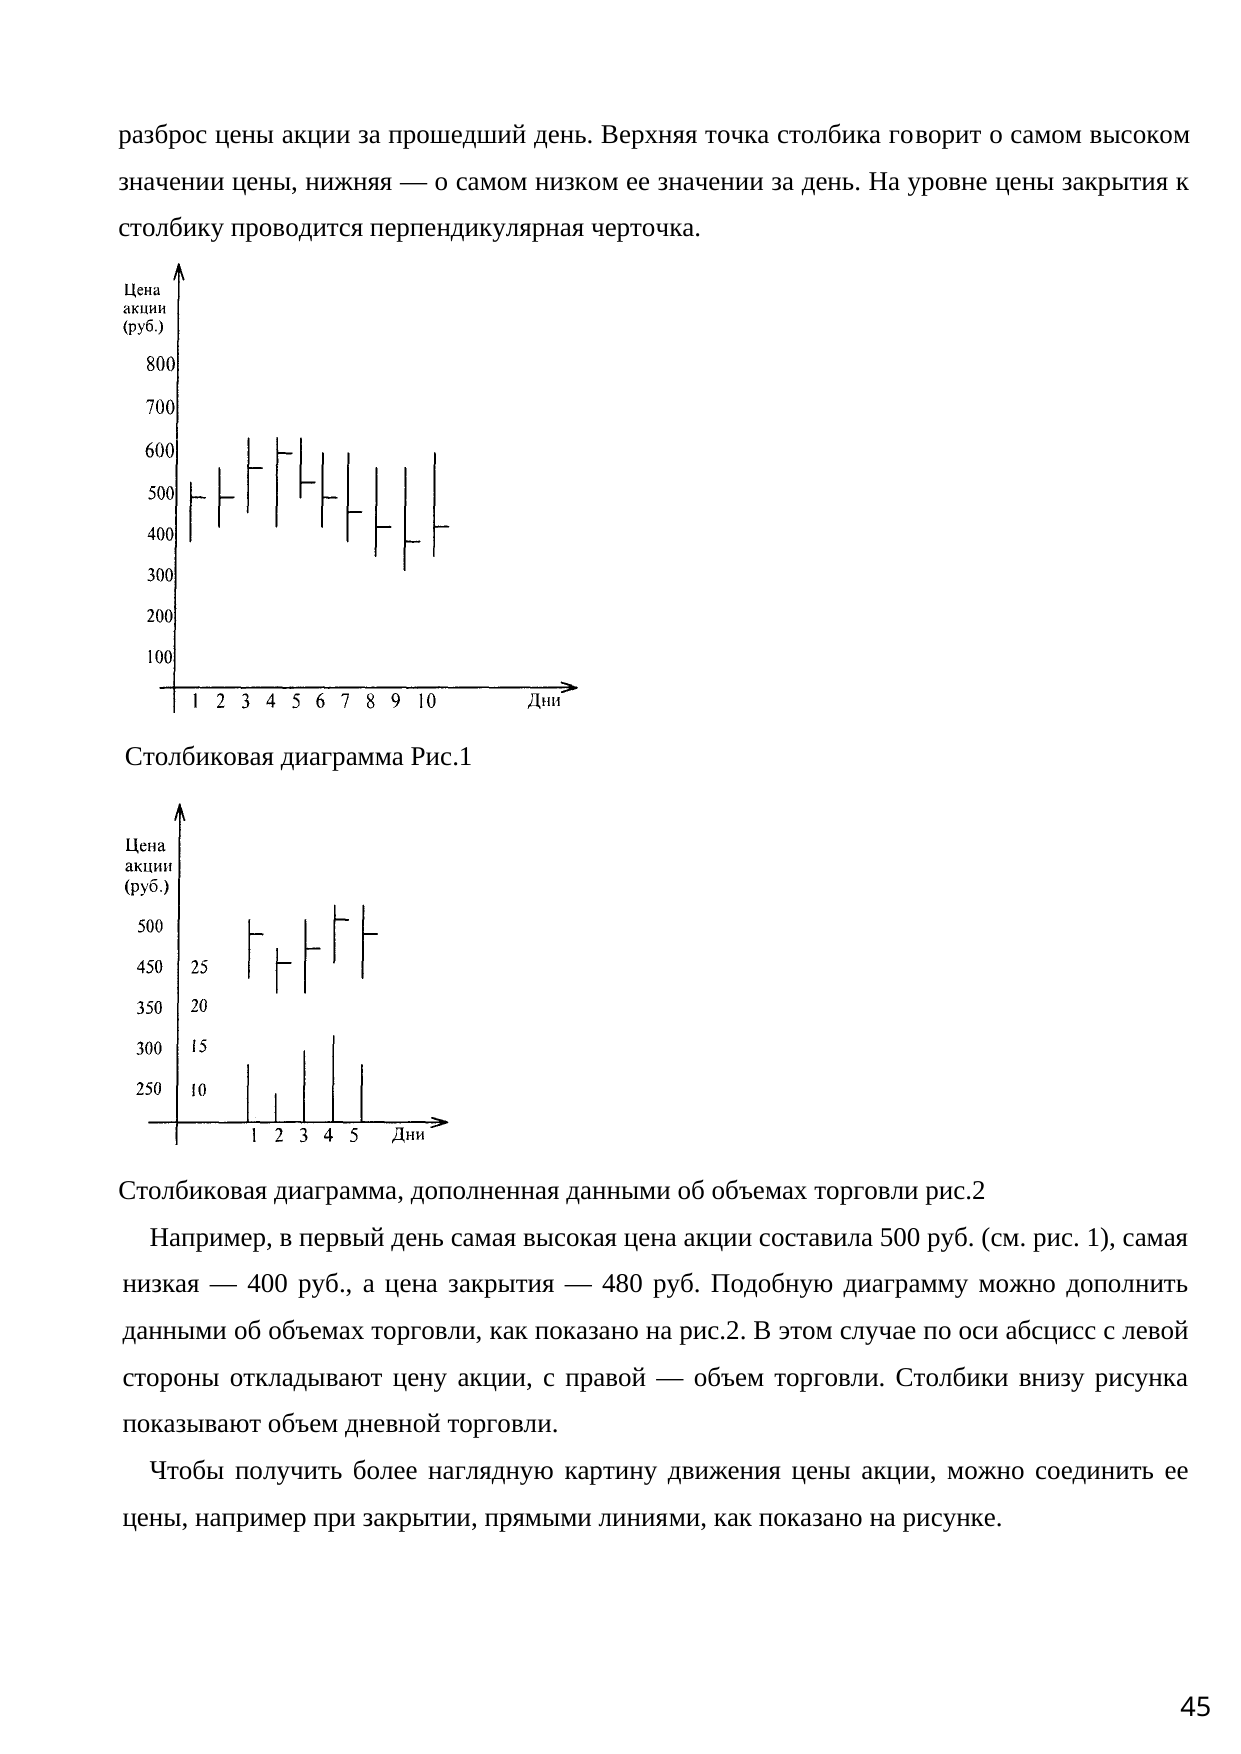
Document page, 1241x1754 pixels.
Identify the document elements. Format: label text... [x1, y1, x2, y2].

picture [118, 798, 545, 1145]
text Например, в первый день самая высокая цена акции составила 500 руб. (см. рис. 1), самая низкая — 400 руб., а цена закрытия — 480 руб. Подобную диаграмму можно дополнить данными об объемах торговли, как показано на рис.2. В этом случае по оси абсцисс с левой стороны откладывают цену акции, с правой — объем торговли. Столбики внизу рисунка показывают объем дневной торговли. [122, 1221, 1190, 1438]
text разброс цены акции за прошедший день. Верхняя точка столбика говорит о самом высоком значении цены, нижняя — о самом низком ее значении за день. На уровне цены закрытия к столбику проводится перпендикулярная черточка. [118, 118, 1190, 243]
text Столбиковая диаграмма Рис.1 [118, 740, 1190, 771]
picture [118, 262, 578, 713]
text Чтобы получить более наглядную картину движения цены акции, можно соединить ее цены, например при закрытии, прямыми линиями, как показано на рисунке. [122, 1454, 1190, 1532]
text Столбиковая диаграмма, дополненная данными об объемах торговли рис.2 [118, 1174, 1190, 1205]
